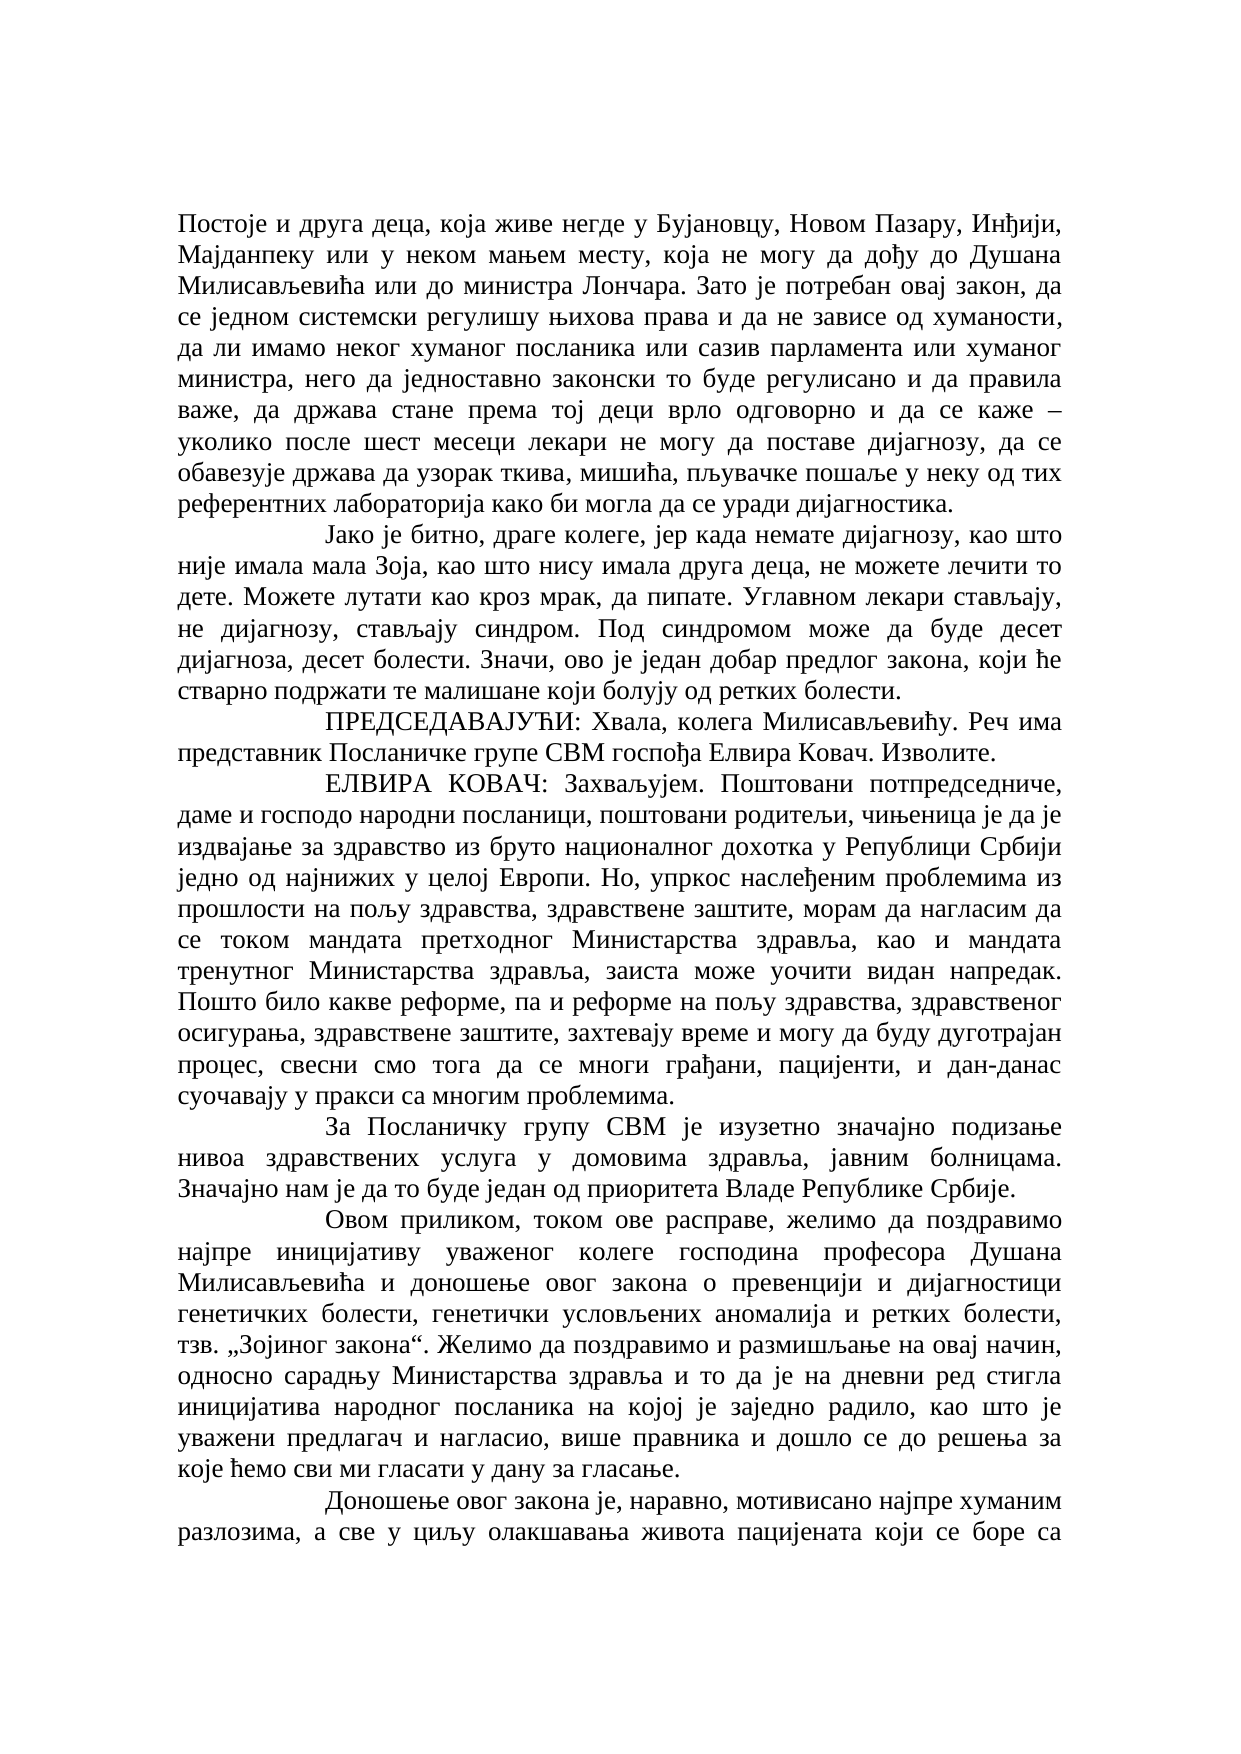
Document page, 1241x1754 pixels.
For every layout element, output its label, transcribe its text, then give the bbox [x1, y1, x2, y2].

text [177, 207, 1063, 518]
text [177, 1484, 1063, 1546]
text ПРЕДСЕДАВАЈУЋИ: Хвала, колега Милисављевићу. Реч има представник Посланичке групе СВМ госпођа Елвира Ковач. Изволите. [177, 705, 1063, 767]
text ЕЛВИРА КОВАЧ: Захваљујем. Поштовани потпредседниче, даме и господо народни посланици, поштовани родитељи, чињеница је да је издвајање за здравство из бруто националног дохотка у Републици Србији једно од најнижих у целој Европи. Но, упркос наслеђеним проблемима из прошлости на пољу здравства, здравствене заштите, морам да нагласим да се током мандата претходног Министарства здравља, као и мандата тренутног Министарства здравља, заиста може уочити видан напредак. Пошто било какве реформе, па и реформе на пољу здравства, здравственог осигурања, здравствене заштите, захтевају време и могу да буду дуготрајан процес, свесни смо тога да се многи грађани, пацијенти, и дан-данас суочавају у пракси са многим проблемима. [177, 767, 1063, 1110]
text За Посланичку групу СВМ је изузетно значајно подизање нивоа здравствених услуга у домовима здравља, јавним болницама. Значајно нам је да то буде један од приоритета Владе Републике Србије. [177, 1110, 1063, 1203]
text Јако је битно, драге колеге, јер када немате дијагнозу, као што није имала мала Зоја, као што нису имала друга деца, не можете лечити то дете. Можете лутати као кроз мрак, да пипате. Углавном лекари стављају, не дијагнозу, стављају синдром. Под синдромом може да буде десет дијагноза, десет болести. Значи, ово је један добар предлог закона, који ће стварно подржати те малишане који болују од ретких болести. [177, 518, 1063, 705]
text Овом приликом, током ове расправе, желимо да поздравимо најпре иницијативу уваженог колеге господина професора Душана Милисављевића и доношење овог закона о превенцији и дијагностици генетичких болести, генетички условљених аномалија и ретких болести, тзв. „Зојиног закона“. Желимо да поздравимо и размишљање на овај начин, односно сарадњу Министарства здравља и то да је на дневни ред стигла иницијатива народног посланика на којој је заједно радило, као што је уважени предлагач и нагласио, више правника и дошло се до решења за које ћемо сви ми гласати у дану за гласање. [177, 1203, 1063, 1484]
